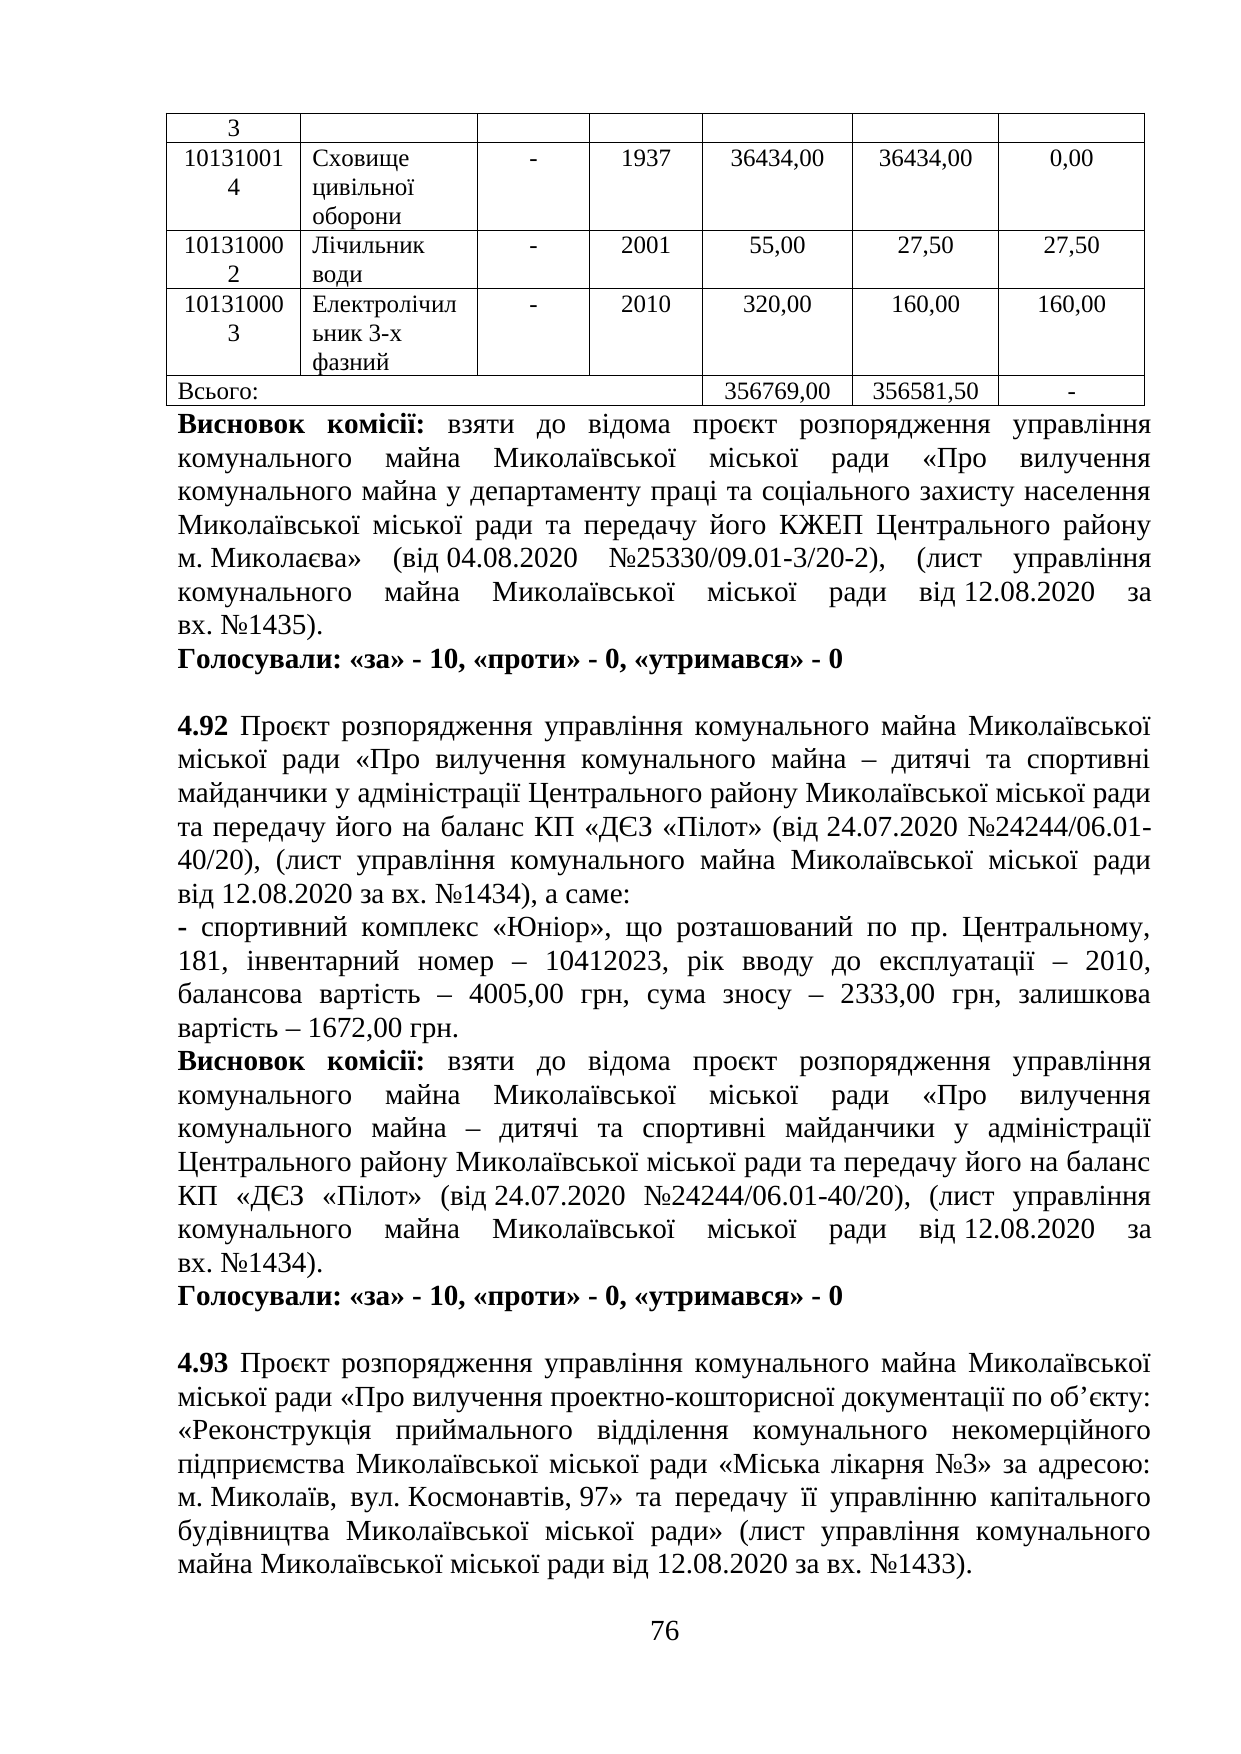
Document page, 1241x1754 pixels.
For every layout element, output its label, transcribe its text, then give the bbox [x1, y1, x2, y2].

text 4.92 Проєкт розпорядження управління комунального майна Миколаївської міської ради «Про вилучення комунального майна – дитячі та спортивні майданчики у адміністрації Центрального району Миколаївської міської ради та передачу його на баланс КП «ДЄЗ «Пілот» (від 24.07.2020 №24244/06.01-40/20), (лист управління комунального майна Миколаївської міської ради від 12.08.2020 за вх. №1434), а саме: [177, 708, 1152, 909]
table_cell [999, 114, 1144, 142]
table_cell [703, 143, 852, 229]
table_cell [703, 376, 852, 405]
text - спортивний комплекс «Юніор», що розташований по пр. Центральному, 181, інвентарний номер – 10412023, рік вводу до експлуатації – 2010, балансова вартість – 4005,00 грн, сума зносу – 2333,00 грн, залишкова вартість – 1672,00 грн. [177, 909, 1152, 1043]
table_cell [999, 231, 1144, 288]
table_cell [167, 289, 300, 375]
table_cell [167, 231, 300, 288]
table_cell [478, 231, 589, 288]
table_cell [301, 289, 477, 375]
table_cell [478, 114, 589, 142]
text Висновок комісії: взяти до відома проєкт розпорядження управління комунального майна Миколаївської міської ради «Про вилучення комунального майна – дитячі та спортивні майданчики у адміністрації Центрального району Миколаївської міської ради та передачу його на баланс КП «ДЄЗ «Пілот» (від 24.07.2020 №24244/06.01-40/20), (лист управління комунального майна Миколаївської міської ради від 12.08.2020 за вх. №1434). [177, 1043, 1152, 1278]
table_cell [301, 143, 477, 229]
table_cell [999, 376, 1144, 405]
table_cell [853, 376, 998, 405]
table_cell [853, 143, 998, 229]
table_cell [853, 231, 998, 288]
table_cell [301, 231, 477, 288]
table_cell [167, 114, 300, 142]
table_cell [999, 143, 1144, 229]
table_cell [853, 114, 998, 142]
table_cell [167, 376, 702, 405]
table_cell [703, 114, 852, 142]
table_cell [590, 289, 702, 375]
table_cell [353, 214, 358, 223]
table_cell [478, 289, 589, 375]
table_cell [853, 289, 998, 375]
text 4.93 Проєкт розпорядження управління комунального майна Миколаївської міської ради «Про вилучення проектно-кошторисної документації по об’єкту: «Реконструкція приймального відділення комунального некомерційного підприємства Миколаївської міської ради «Міська лікарня №3» за адресою: м. Миколаїв, вул. Космонавтів, 97» та передачу її управлінню капітального будівництва Миколаївської міської ради» (лист управління комунального майна Миколаївської міської ради від 12.08.2020 за вх. №1433). [177, 1345, 1152, 1580]
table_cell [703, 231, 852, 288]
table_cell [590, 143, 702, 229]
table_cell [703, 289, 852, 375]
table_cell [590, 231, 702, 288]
text Висновок комісії: взяти до відома проєкт розпорядження управління комунального майна Миколаївської міської ради «Про вилучення комунального майна у департаменту праці та соціального захисту населення Миколаївської міської ради та передачу його КЖЕП Центрального району м. Миколаєва» (від 04.08.2020 №25330/09.01-3/20-2), (лист управління комунального майна Миколаївської міської ради від 12.08.2020 за вх. №1435). [177, 406, 1152, 641]
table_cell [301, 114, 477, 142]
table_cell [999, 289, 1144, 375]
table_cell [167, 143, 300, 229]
text Голосували: «за» - 10, «проти» - 0, «утримався» - 0 [177, 1278, 1152, 1312]
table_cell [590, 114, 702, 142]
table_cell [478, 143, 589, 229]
text Голосували: «за» - 10, «проти» - 0, «утримався» - 0 [177, 641, 1152, 674]
